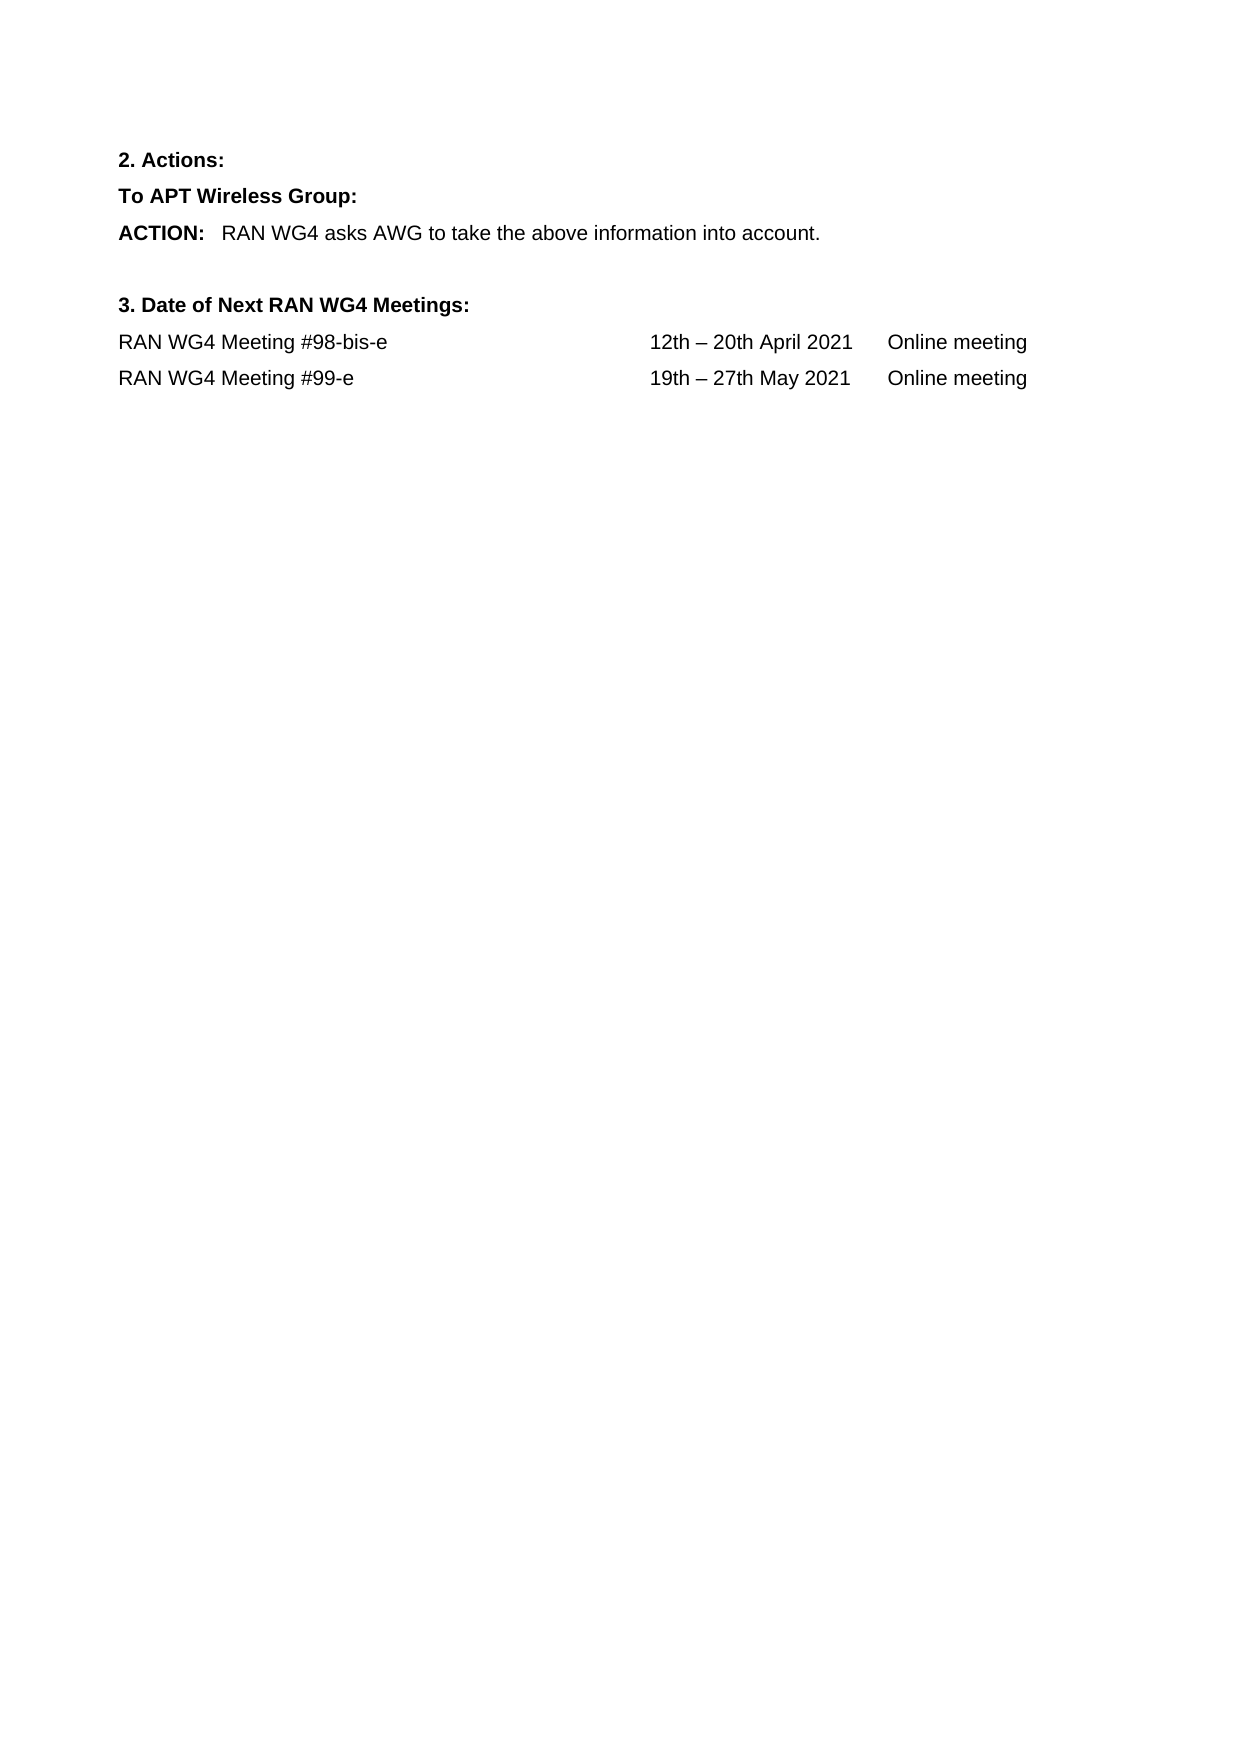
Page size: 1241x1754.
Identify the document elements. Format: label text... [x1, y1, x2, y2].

text 3. Date of Next RAN WG4 Meetings: [118, 293, 1122, 317]
text RAN WG4 Meeting #98-bis-e 12th – 20th April 2021 Online meeting [118, 330, 1122, 354]
text To APT Wireless Group: [118, 184, 1122, 208]
text ACTION: RAN WG4 asks AWG to take the above information into account. [118, 220, 1122, 244]
text 2. Actions: [118, 147, 1122, 171]
text RAN WG4 Meeting #99-e 19th – 27th May 2021 Online meeting [118, 366, 1122, 390]
